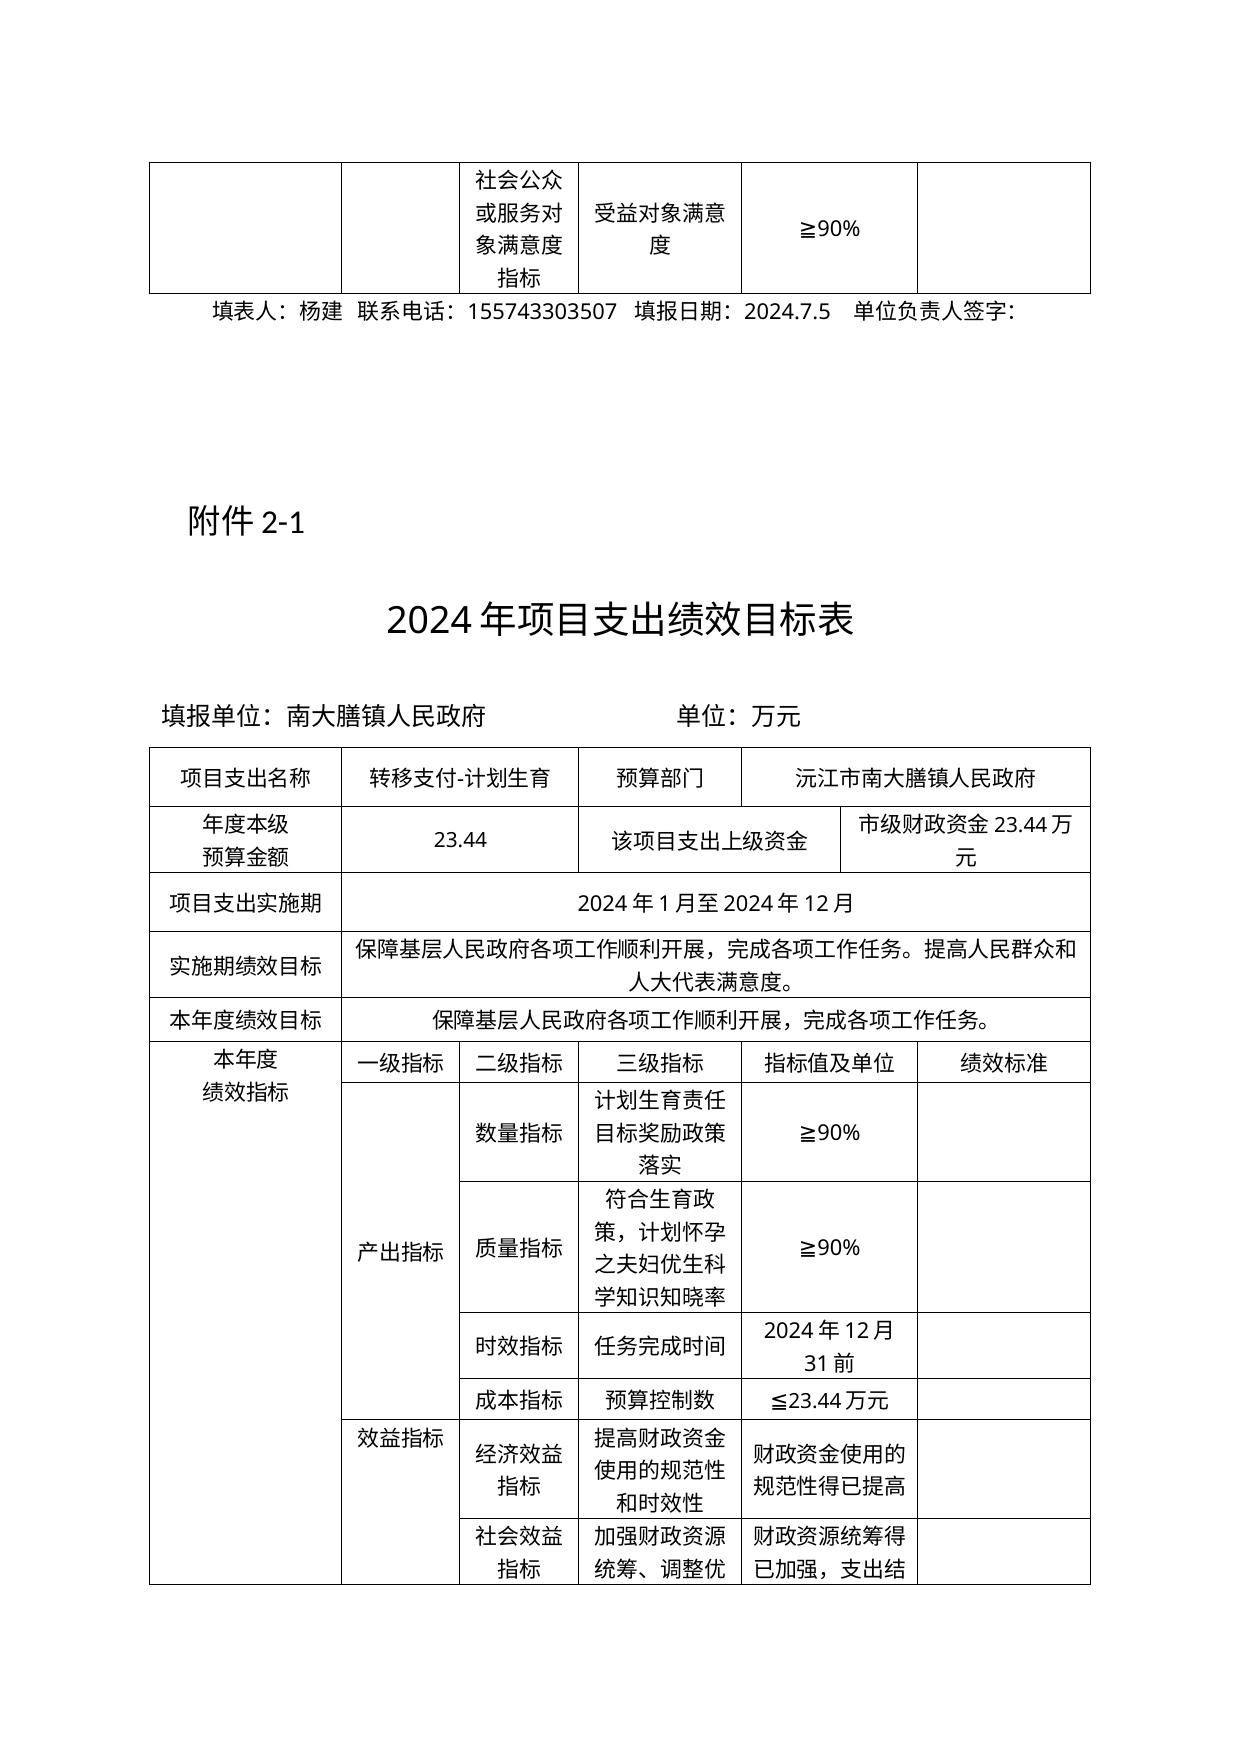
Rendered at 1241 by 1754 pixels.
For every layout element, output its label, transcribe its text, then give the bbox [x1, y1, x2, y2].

table_cell 符合生育政策，计划怀孕之夫妇优生科学知识知晓率 [579, 1182, 741, 1312]
table_cell 2024年1月至2024年12月 [342, 873, 1090, 931]
text 附件2-1 [187, 487, 1053, 552]
table_cell 项目支出实施期 [150, 873, 341, 931]
table_cell ≧90% [742, 1182, 917, 1312]
table_cell 本年度 绩效指标 [150, 1042, 341, 1584]
table_cell 年度本级 预算金额 [150, 807, 341, 872]
table_cell 预算部门 [579, 748, 741, 806]
table_cell 一级指标 [342, 1042, 459, 1082]
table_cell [579, 1519, 741, 1584]
table_cell [918, 1519, 1090, 1584]
table_cell 沅江市南大膳镇人民政府 [742, 748, 1090, 806]
table_cell [918, 1083, 1090, 1181]
table_cell 指标值及单位 [742, 1042, 917, 1082]
table_cell ≧90% [742, 1083, 917, 1181]
table_cell 实施期绩效目标 [150, 932, 341, 997]
table_cell [918, 163, 1090, 293]
table_cell 数量指标 [460, 1083, 578, 1181]
table_header 填报单位：南大膳镇人民政府 单位：万元 [150, 682, 1091, 747]
table_cell 时效指标 [460, 1313, 578, 1378]
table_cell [742, 1519, 917, 1584]
text 填表人：杨建 联系电话：155743303507 填报日期：2024.7.5 单位负责人签字： [187, 294, 1053, 327]
table_cell 市级财政资金23.44万元 [841, 807, 1090, 872]
table_cell 经济效益指标 [460, 1420, 578, 1518]
table_cell 保障基层人民政府各项工作顺利开展，完成各项工作任务。 [342, 998, 1090, 1041]
table_cell 计划生育责任目标奖励政策落实 [579, 1083, 741, 1181]
table_cell 23.44 [342, 807, 578, 872]
table_cell ≦23.44万元 [742, 1379, 917, 1419]
table_cell 财政资金使用的规范性得已提高 [742, 1420, 917, 1518]
table_cell 社会效益指标 [460, 1519, 578, 1584]
table_cell 绩效标准 [918, 1042, 1090, 1082]
table_cell [918, 1182, 1090, 1312]
table_cell [918, 1420, 1090, 1518]
table_cell 产出指标 [342, 1083, 459, 1419]
table_cell 任务完成时间 [579, 1313, 741, 1378]
table_cell 该项目支出上级资金 [579, 807, 840, 872]
table_cell 提高财政资金使用的规范性和时效性 [579, 1420, 741, 1518]
table_cell [918, 1313, 1090, 1378]
table_cell 社会公众或服务对象满意度指标 [460, 163, 578, 293]
table_cell 二级指标 [460, 1042, 578, 1082]
table_cell ≧90% [742, 163, 917, 293]
table_cell 成本指标 [460, 1379, 578, 1419]
table_cell 本年度绩效目标 [150, 998, 341, 1041]
table_cell 项目支出名称 [150, 748, 341, 806]
table_cell 质量指标 [460, 1182, 578, 1312]
table_cell [918, 1379, 1090, 1419]
table_cell 转移支付-计划生育 [342, 748, 578, 806]
table_cell 2024年12月31前 [742, 1313, 917, 1378]
table_cell 预算控制数 [579, 1379, 741, 1419]
text 2024年项目支出绩效目标表 [187, 584, 1053, 649]
table_cell 受益对象满意度 [579, 163, 741, 293]
table_cell 三级指标 [579, 1042, 741, 1082]
table_cell 效益指标 [342, 1420, 459, 1584]
table_cell 保障基层人民政府各项工作顺利开展，完成各项工作任务。提高人民群众和人大代表满意度。 [342, 932, 1090, 997]
